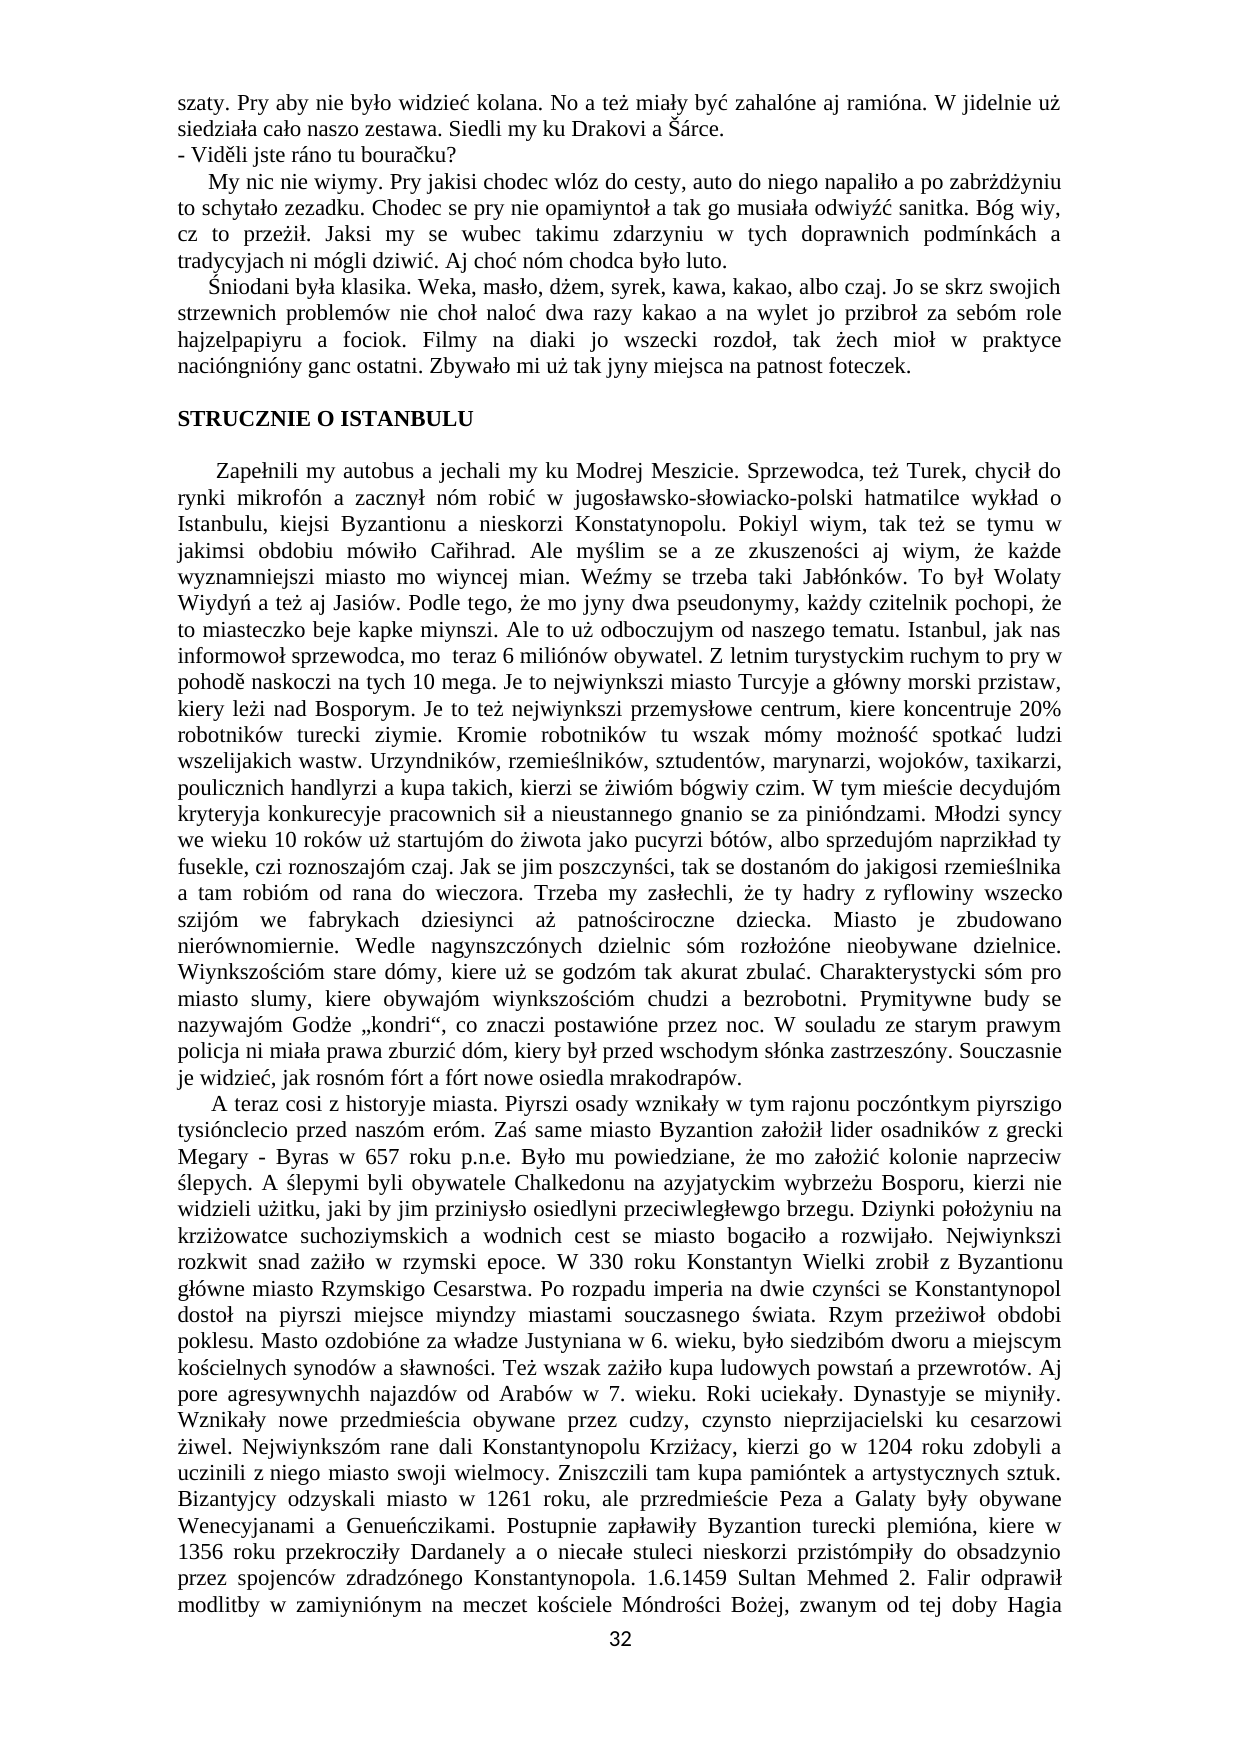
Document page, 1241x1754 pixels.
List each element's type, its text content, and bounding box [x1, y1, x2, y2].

text Zapełnili my autobus a jechali my ku Modrej Meszicie. Sprzewodca, też Turek, chycił do rynki mikrofón a zacznył nóm robić w jugosławsko-słowiacko-polski hatmatilce wykład o Istanbulu, kiejsi Byzantionu a nieskorzi Konstatynopolu. Pokiyl wiym, tak też se tymu w jakimsi obdobiu mówiło Cařihrad. Ale myślim se a ze zkuszeności aj wiym, że każde wyznamniejszi miasto mo wiyncej mian. Weźmy se trzeba taki Jabłónków. To był Wolaty Wiydyń a też aj Jasiów. Podle tego, że mo jyny dwa pseudonymy, każdy czitelnik pochopi, że to miasteczko beje kapke miynszi. Ale to uż odboczujym od naszego tematu. Istanbul, jak nas informowoł sprzewodca, mo teraz 6 miliónów obywatel. Z letnim turystyckim ruchym to pry w pohodě naskoczi na tych 10 mega. Je to nejwiynkszi miasto Turcyje a główny morski przistaw, kiery leżi nad Bosporym. Je to też nejwiynkszi przemysłowe centrum, kiere koncentruje 20% robotników turecki ziymie. Kromie robotników tu wszak mómy możność spotkać ludzi wszelijakich wastw. Urzyndników, rzemieślników, sztudentów, marynarzi, wojoków, taxikarzi, poulicznich handlyrzi a kupa takich, kierzi se żiwióm bógwiy czim. W tym mieście decydujóm kryteryja konkurecyje pracownich sił a nieustannego gnanio se za pinióndzami. Młodzi syncy we wieku 10 roków uż startujóm do żiwota jako pucyrzi bótów, albo sprzedujóm naprzikład ty fusekle, czi roznoszajóm czaj. Jak se jim poszczynści, tak se dostanóm do jakigosi rzemieślnika a tam robióm od rana do wieczora. Trzeba my zasłechli, że ty hadry z ryflowiny wszecko szijóm we fabrykach dziesiynci aż patnościroczne dziecka. Miasto je zbudowano nierównomiernie. Wedle nagynszczónych dzielnic sóm rozłożóne nieobywane dzielnice. Wiynkszościóm stare dómy, kiere uż se godzóm tak akurat zbulać. Charakterystycki sóm pro miasto slumy, kiere obywajóm wiynkszościóm chudzi a bezrobotni. Prymitywne budy se nazywajóm Godże „kondri“, co znaczi postawióne przez noc. W souladu ze starym prawym policja ni miała prawa zburzić dóm, kiery był przed wschodym słónka zastrzeszóny. Souczasnie je widzieć, jak rosnóm fórt a fórt nowe osiedla mrakodrapów. [177, 458, 1063, 1090]
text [177, 89, 1063, 141]
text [177, 1090, 1063, 1617]
text My nic nie wiymy. Pry jakisi chodec wlóz do cesty, auto do niego napaliło a po zabrżdżyniu to schytało zezadku. Chodec se pry nie opamiyntoł a tak go musiała odwiyźć sanitka. Bóg wiy, cz to przeżił. Jaksi my se wubec takimu zdarzyniu w tych doprawnich podmínkách a tradycyjach ni mógli dziwić. Aj choć nóm chodca było luto. [177, 168, 1063, 273]
text STRUCZNIE O ISTANBULU [177, 405, 1063, 431]
text - Viděli jste ráno tu bouračku? [177, 141, 1063, 168]
text Śniodani była klasika. Weka, masło, dżem, syrek, kawa, kakao, albo czaj. Jo se skrz swojich strzewnich problemów nie choł naloć dwa razy kakao a na wylet jo przibroł za sebóm role hajzelpapiyru a fociok. Filmy na diaki jo wszecki rozdoł, tak żech mioł w praktyce nacióngnióny ganc ostatni. Zbywało mi uż tak jyny miejsca na patnost foteczek. [177, 273, 1063, 378]
